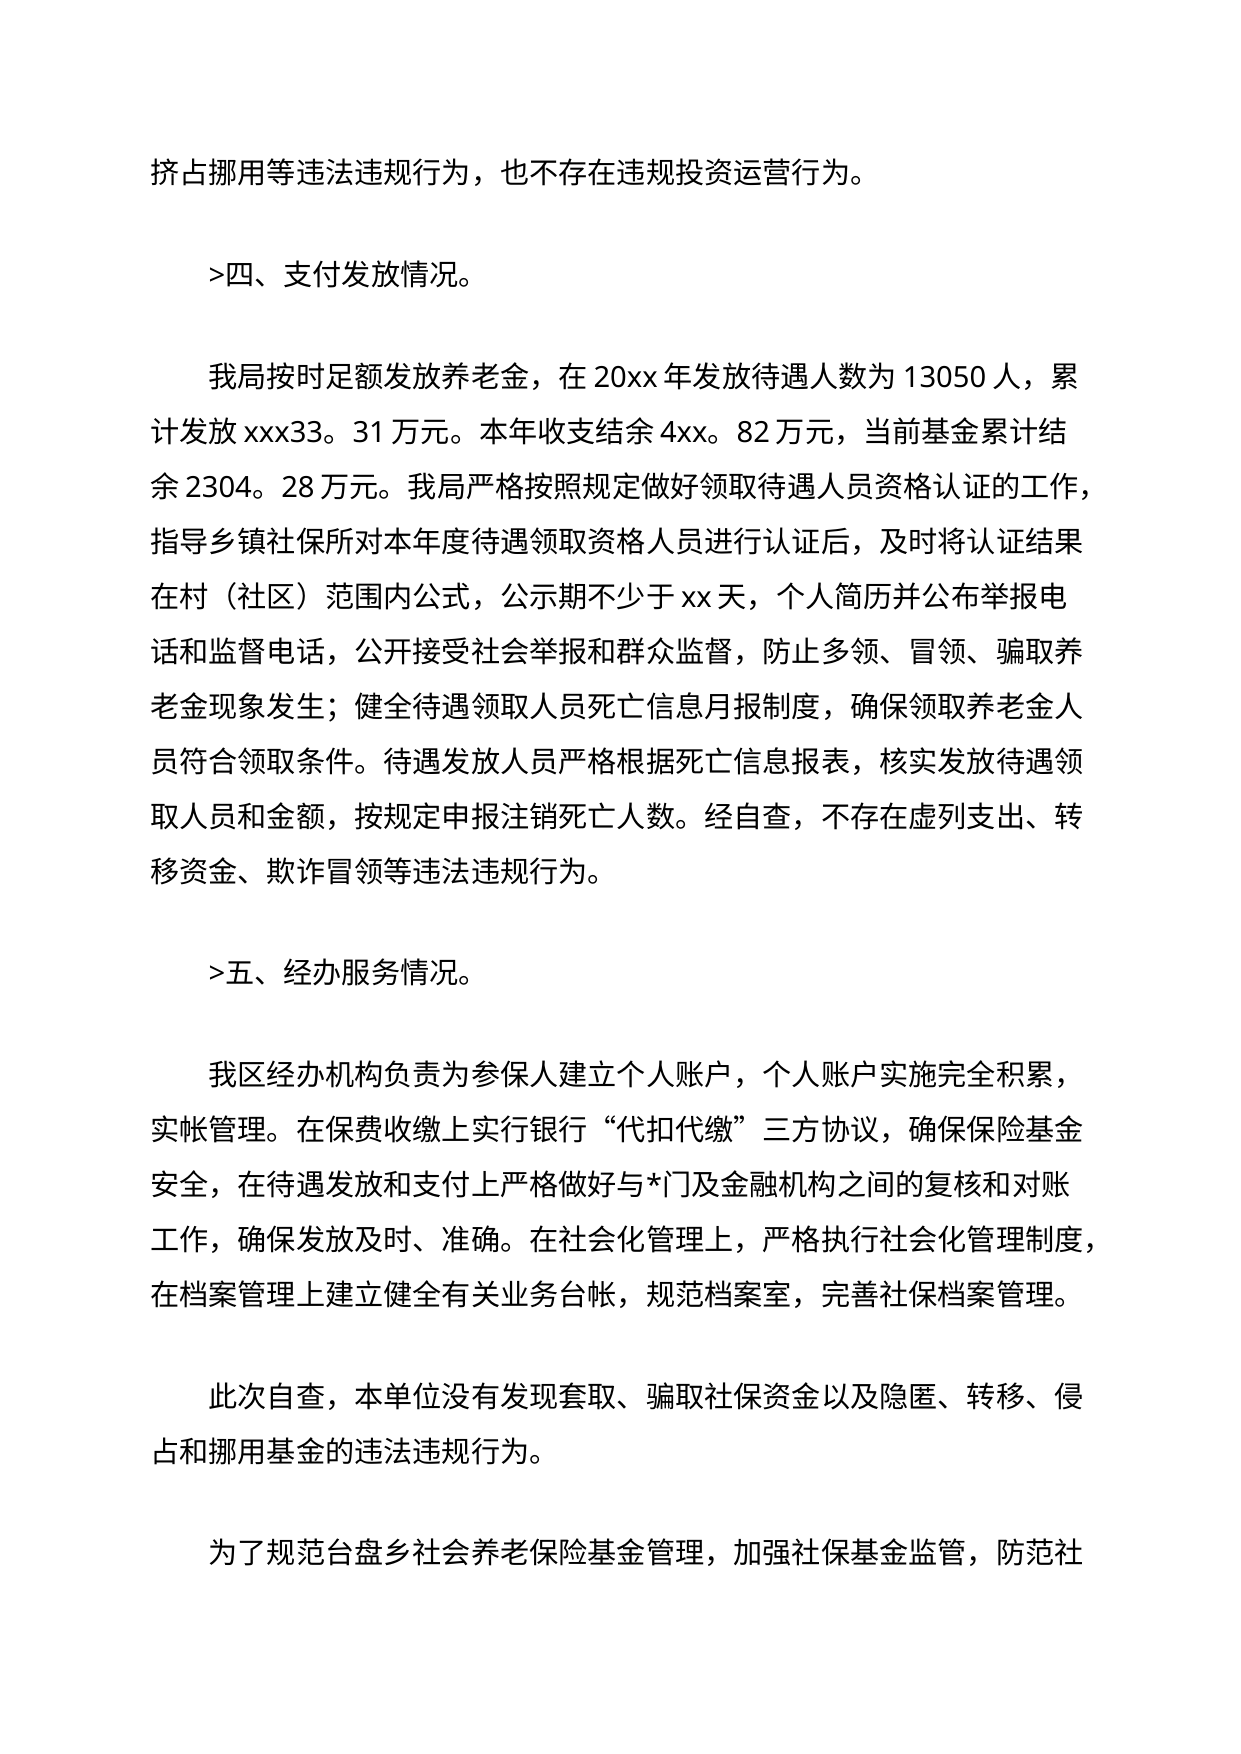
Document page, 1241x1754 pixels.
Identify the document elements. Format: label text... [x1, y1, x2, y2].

text >五、经办服务情况。 [150, 950, 1090, 992]
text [150, 1530, 1090, 1572]
text 我区经办机构负责为参保人建立个人账户，个人账户实施完全积累，实帐管理。在保费收缴上实行银行“代扣代缴”三方协议，确保保险基金安全，在待遇发放和支付上严格做好与*门及金融机构之间的复核和对账工作，确保发放及时、准确。在社会化管理上，严格执行社会化管理制度，在档案管理上建立健全有关业务台帐，规范档案室，完善社保档案管理。 [150, 1052, 1090, 1314]
text 我局按时足额发放养老金，在20xx年发放待遇人数为13050人，累计发放xxx33。31万元。本年收支结余4xx。82万元，当前基金累计结余2304。28万元。我局严格按照规定做好领取待遇人员资格认证的工作，指导乡镇社保所对本年度待遇领取资格人员进行认证后，及时将认证结果在村（社区）范围内公式，公示期不少于xx天，个人简历并公布举报电话和监督电话，公开接受社会举报和群众监督，防止多领、冒领、骗取养老金现象发生；健全待遇领取人员死亡信息月报制度，确保领取养老金人员符合领取条件。待遇发放人员严格根据死亡信息报表，核实发放待遇领取人员和金额，按规定申报注销死亡人数。经自查，不存在虚列支出、转移资金、欺诈冒领等违法违规行为。 [150, 354, 1090, 891]
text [150, 150, 1090, 192]
text >四、支付发放情况。 [150, 252, 1090, 294]
text 此次自查，本单位没有发现套取、骗取社保资金以及隐匿、转移、侵占和挪用基金的违法违规行为。 [150, 1373, 1090, 1471]
